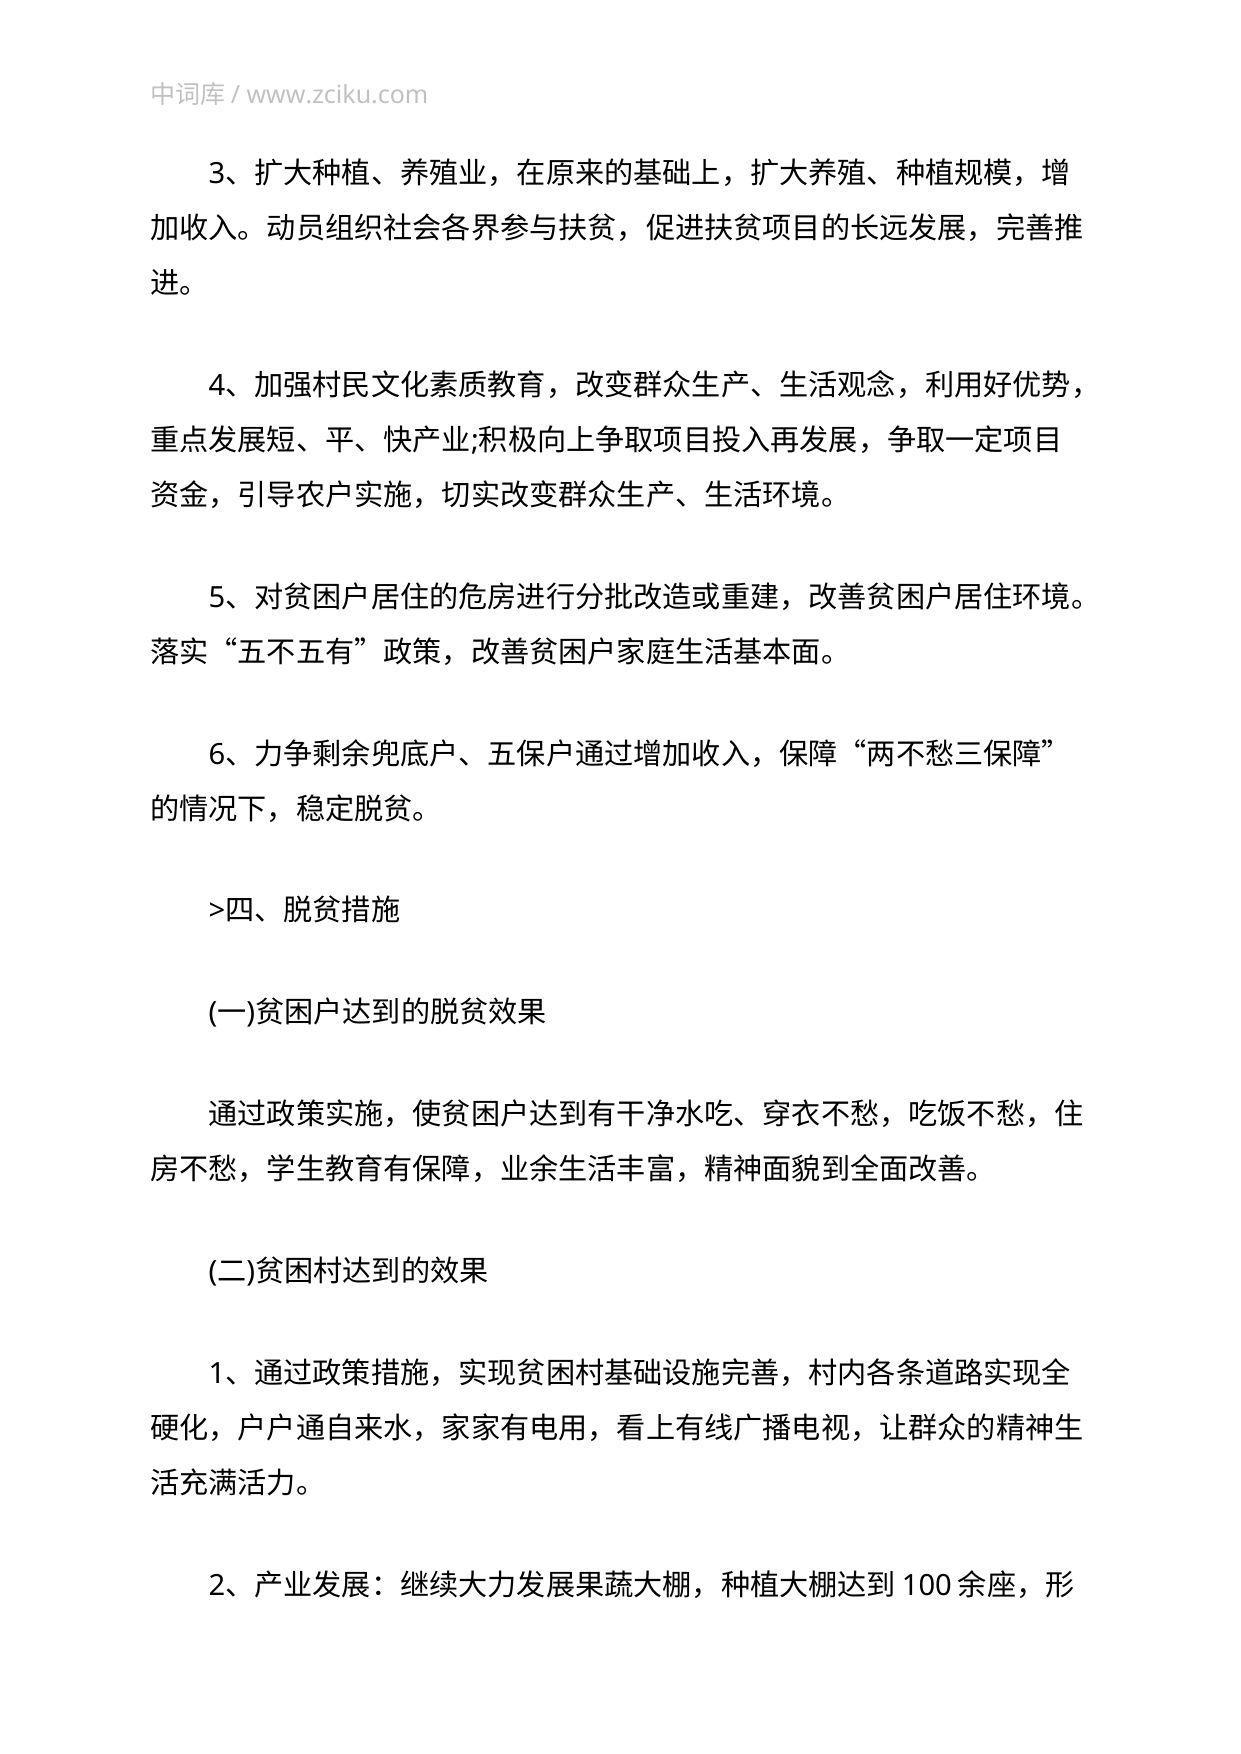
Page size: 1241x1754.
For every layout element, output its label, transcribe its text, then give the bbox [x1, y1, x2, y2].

text 5、对贫困户居住的危房进行分批改造或重建，改善贫困户居住环境。落实“五不五有”政策，改善贫困户家庭生活基本面。 [150, 573, 1090, 671]
text (二)贫困村达到的效果 [150, 1248, 1090, 1290]
text (一)贫困户达到的脱贫效果 [150, 989, 1090, 1031]
text 6、力争剩余兜底户、五保户通过增加收入，保障“两不愁三保障”的情况下，稳定脱贫。 [150, 730, 1090, 827]
text 3、扩大种植、养殖业，在原来的基础上，扩大养殖、种植规模，增加收入。动员组织社会各界参与扶贫，促进扶贫项目的长远发展，完善推进。 [150, 150, 1090, 302]
text 1、通过政策措施，实现贫困村基础设施完善，村内各条道路实现全硬化，户户通自来水，家家有电用，看上有线广播电视，让群众的精神生活充满活力。 [150, 1349, 1090, 1502]
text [150, 1561, 1090, 1604]
text >四、脱贫措施 [150, 887, 1090, 929]
text 通过政策实施，使贫困户达到有干净水吃、穿衣不愁，吃饭不愁，住房不愁，学生教育有保障，业余生活丰富，精神面貌到全面改善。 [150, 1091, 1090, 1188]
text 4、加强村民文化素质教育，改变群众生产、生活观念，利用好优势，重点发展短、平、快产业;积极向上争取项目投入再发展，争取一定项目资金，引导农户实施，切实改变群众生产、生活环境。 [150, 362, 1090, 514]
